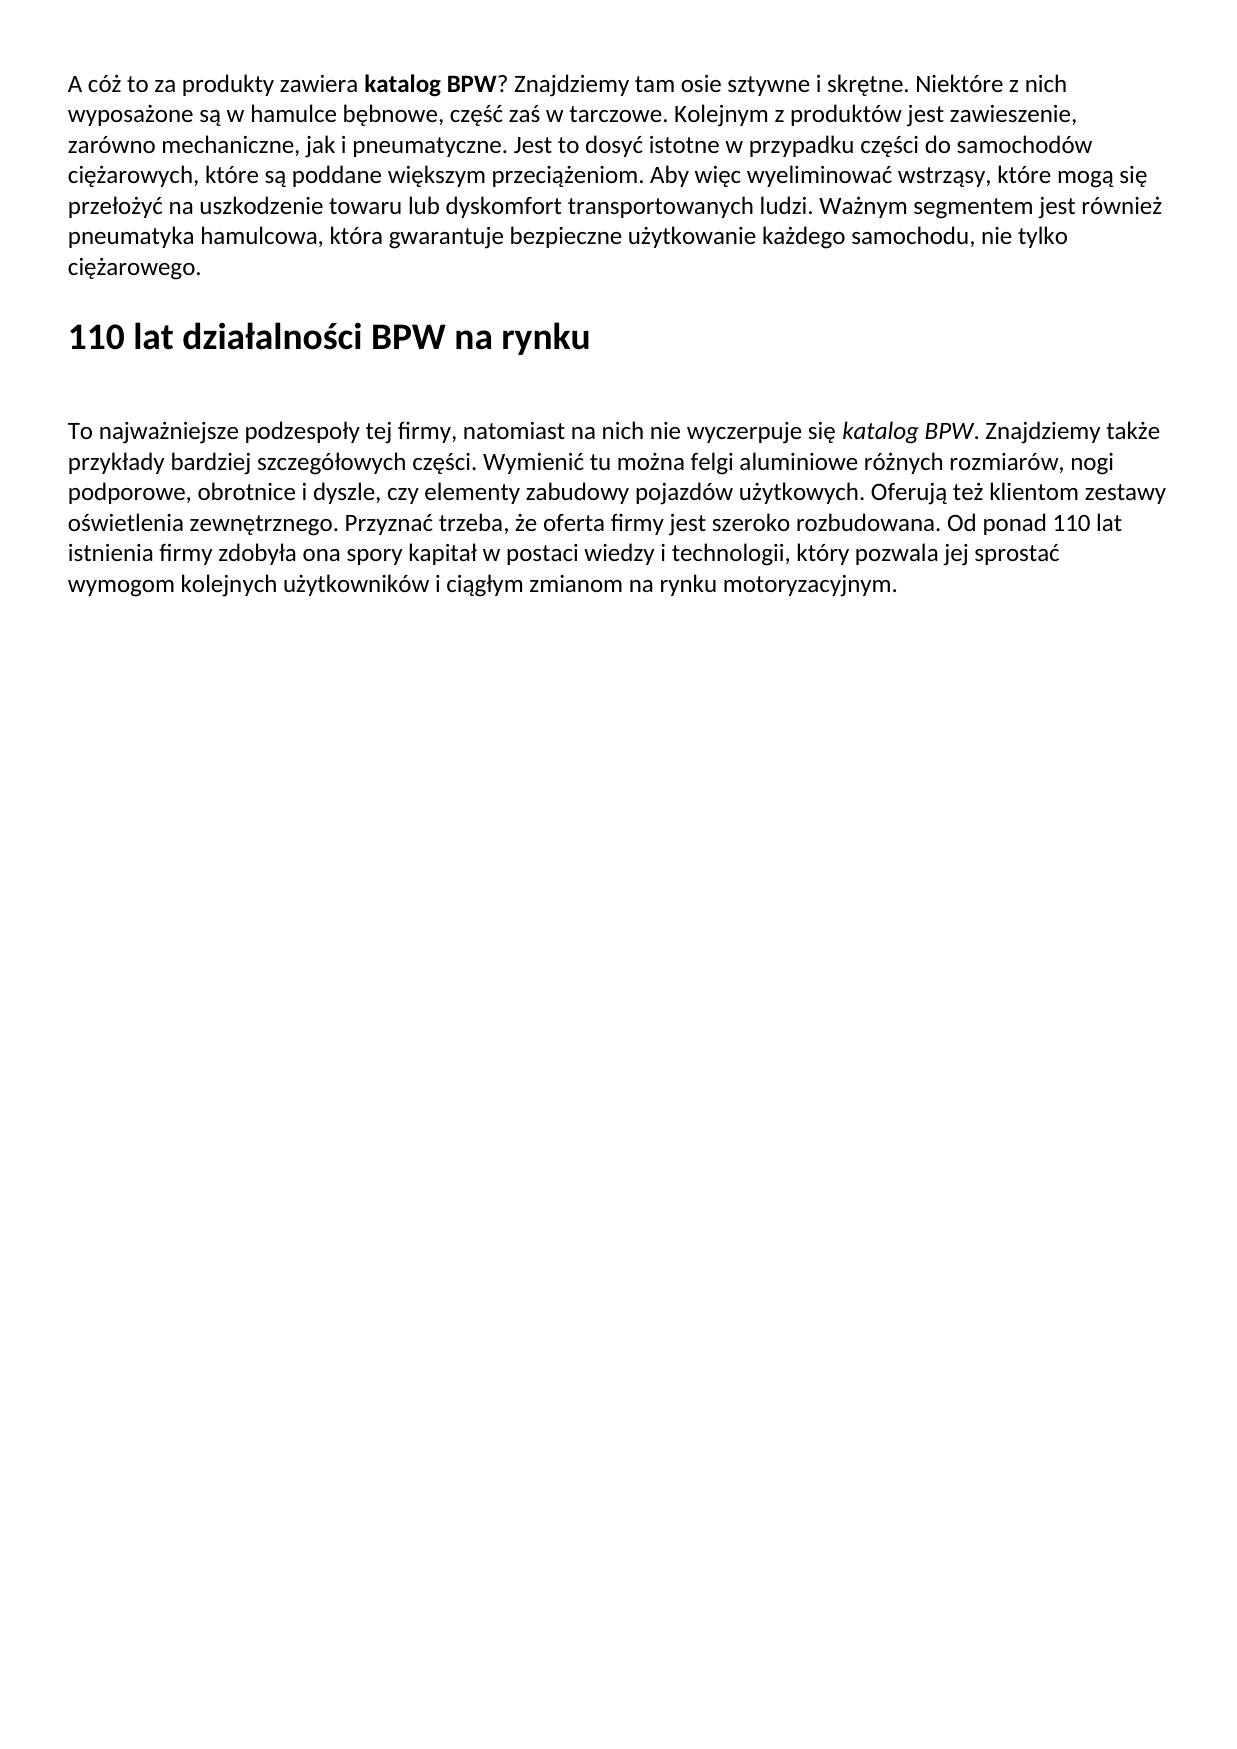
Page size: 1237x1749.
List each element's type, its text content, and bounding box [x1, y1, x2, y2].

text 110 lat działalności BPW na rynku [68, 313, 1169, 358]
text To najważniejsze podzespoły tej firmy, natomiast na nich nie wyczerpuje się katalog BPW. Znajdziemy także przykłady bardziej szczegółowych części. Wymienić tu można felgi aluminiowe różnych rozmiarów, nogi podporowe, obrotnice i dyszle, czy elementy zabudowy pojazdów użytkowych. Oferują też klientom zestawy oświetlenia zewnętrznego. Przyznać trzeba, że oferta firmy jest szeroko rozbudowana. Od ponad 110 lat istnienia firmy zdobyła ona spory kapitał w postaci wiedzy i technologii, który pozwala jej sprostać wymogom kolejnych użytkowników i ciągłym zmianom na rynku motoryzacyjnym. [68, 415, 1169, 598]
text A cóż to za produkty zawiera katalog BPW? Znajdziemy tam osie sztywne i skrętne. Niektóre z nich wyposażone są w hamulce bębnowe, część zaś w tarczowe. Kolejnym z produktów jest zawieszenie, zarówno mechaniczne, jak i pneumatyczne. Jest to dosyć istotne w przypadku części do samochodów ciężarowych, które są poddane większym przeciążeniom. Aby więc wyeliminować wstrząsy, które mogą się przełożyć na uszkodzenie towaru lub dyskomfort transportowanych ludzi. Ważnym segmentem jest również pneumatyka hamulcowa, która gwarantuje bezpieczne użytkowanie każdego samochodu, nie tylko ciężarowego. [68, 68, 1169, 281]
